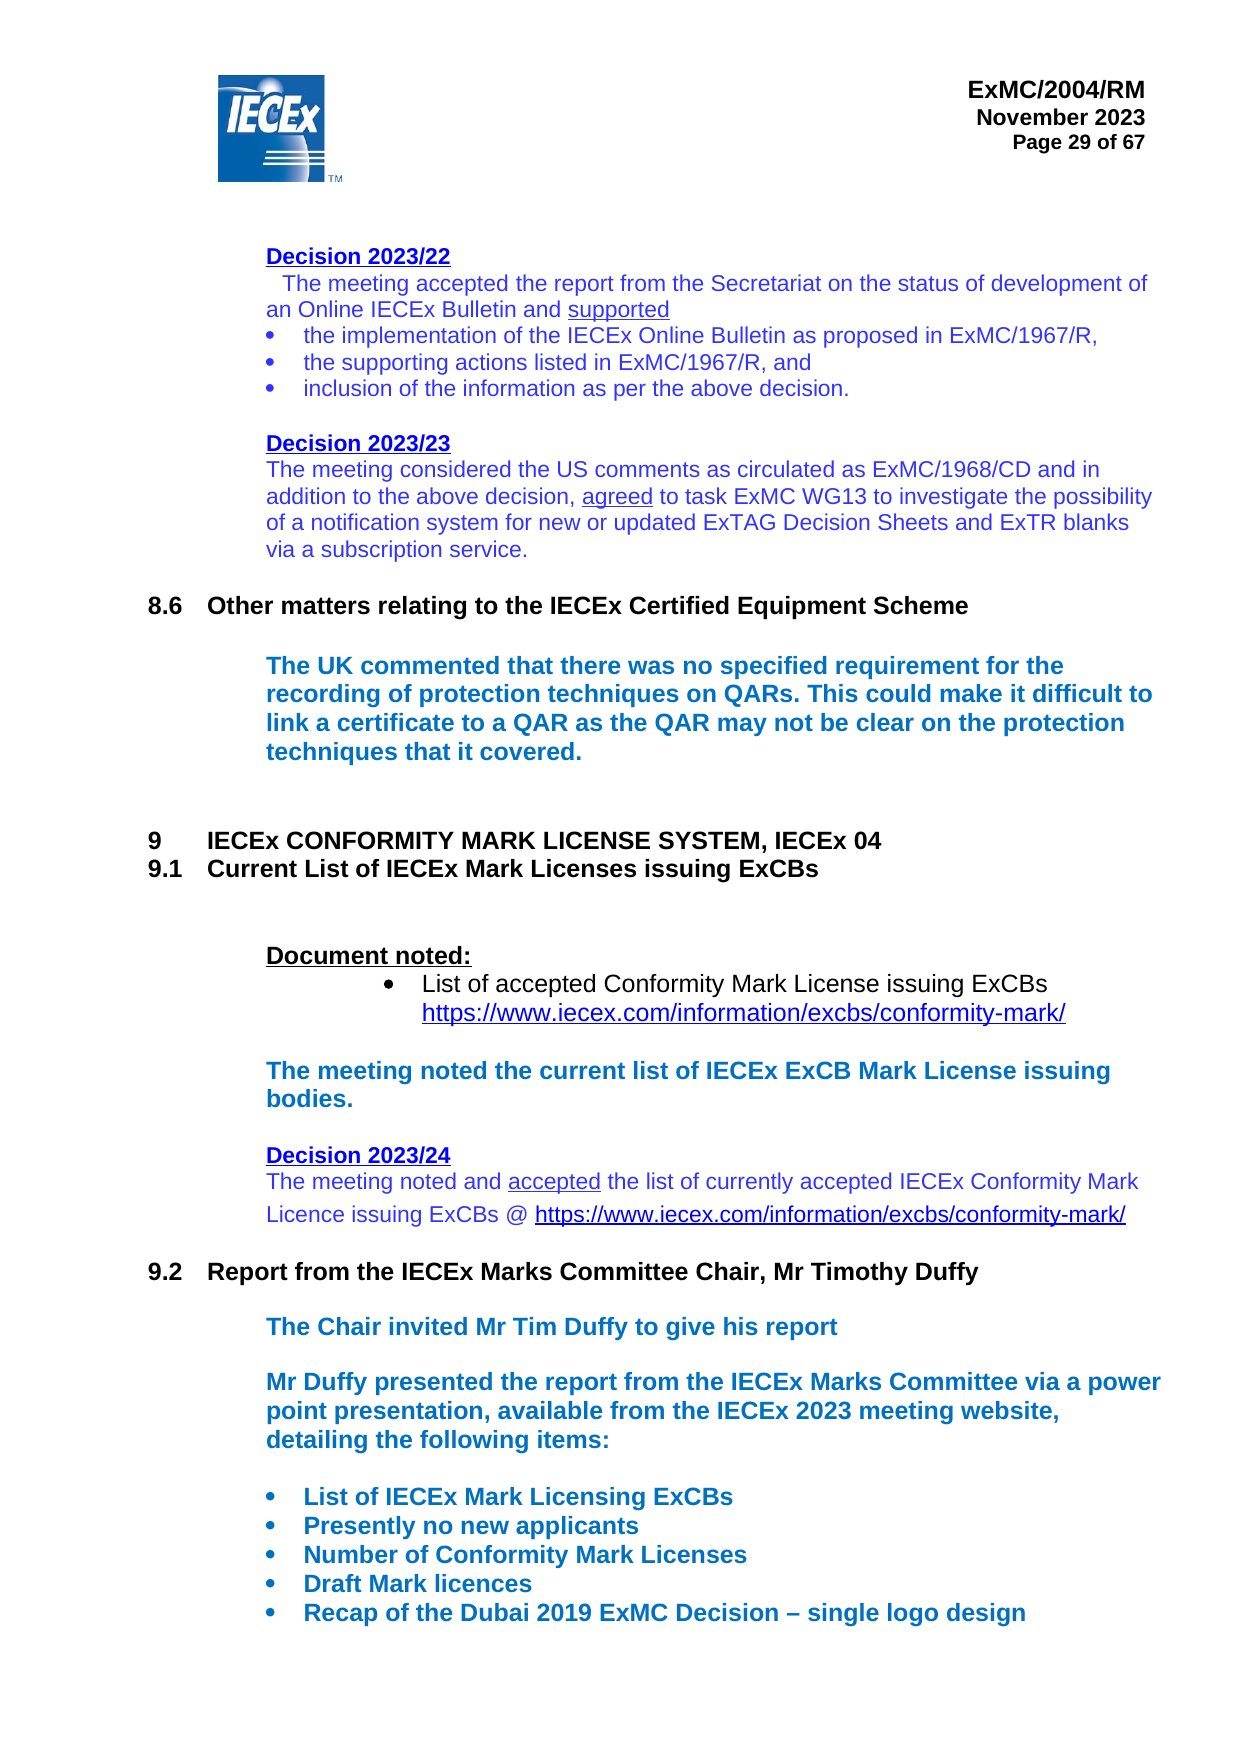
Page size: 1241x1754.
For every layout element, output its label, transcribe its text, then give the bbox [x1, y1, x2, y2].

list Presently no new applicants [266, 1511, 1162, 1540]
subtitle IECEx CONFORMITY MARK LICENSE SYSTEM, IECEx 04 [148, 826, 1162, 854]
subtitle Report from the IECEx Marks Committee Chair, Mr Timothy Duffy [148, 1257, 1162, 1286]
text The meeting noted the current list of IECEx ExCB Mark License issuing bodies. [266, 1056, 1162, 1113]
text The UK commented that there was no specified requirement for the recording of protection techniques on QARs. This could make it difficult to link a certificate to a QAR as the QAR may not be clear on the protection techniques that it covered. [266, 651, 1162, 766]
list the supporting actions listed in ExMC/1967/R, and [266, 349, 1162, 375]
list Number of Conformity Mark Licenses [266, 1540, 1162, 1569]
text The Chair invited Mr Tim Duffy to give his report [266, 1312, 1162, 1341]
list List of IECEx Mark Licensing ExCBs [266, 1482, 1162, 1511]
list The meeting considered the US comments as circulated as ExMC/1968/CD and in addition to the above decision, agreed to task ExMC WG13 to investigate the possibility of a notification system for new or updated ExTAG Decision Sheets and ExTR blanks via a subscription service. [148, 456, 1162, 562]
text The meeting noted and accepted the list of currently accepted IECEx Conformity Mark Licence issuing ExCBs @ https://www.iecex.com/information/excbs/conformity-mark/ [266, 1168, 1162, 1228]
list The meeting accepted the report from the Secretariat on the status of development of an Online IECEx Bulletin and supported [148, 269, 1162, 322]
list List of accepted Conformity Mark License issuing ExCBs https://www.iecex.com/information/excbs/conformity-mark/ [384, 969, 1162, 1027]
list the implementation of the IECEx Online Bulletin as proposed in ExMC/1967/R, [266, 322, 1162, 349]
text Decision 2023/22 [266, 243, 1162, 269]
list inclusion of the information as per the above decision. [266, 375, 1162, 401]
text Mr Duffy presented the report from the IECEx Marks Committee via a power point presentation, available from the IECEx 2023 meeting website, detailing the following items: [266, 1367, 1162, 1453]
list Draft Mark licences [266, 1569, 1162, 1598]
picture [218, 75, 342, 182]
text Decision 2023/24 [266, 1142, 1162, 1168]
list Recap of the Dubai 2019 ExMC Decision – single logo design [266, 1598, 1162, 1626]
subtitle Other matters relating to the IECEx Certified Equipment Scheme [148, 591, 1162, 619]
text Document noted: [266, 941, 1162, 969]
subtitle Current List of IECEx Mark Licenses issuing ExCBs [148, 854, 1162, 883]
text Decision 2023/23 [266, 430, 1162, 456]
